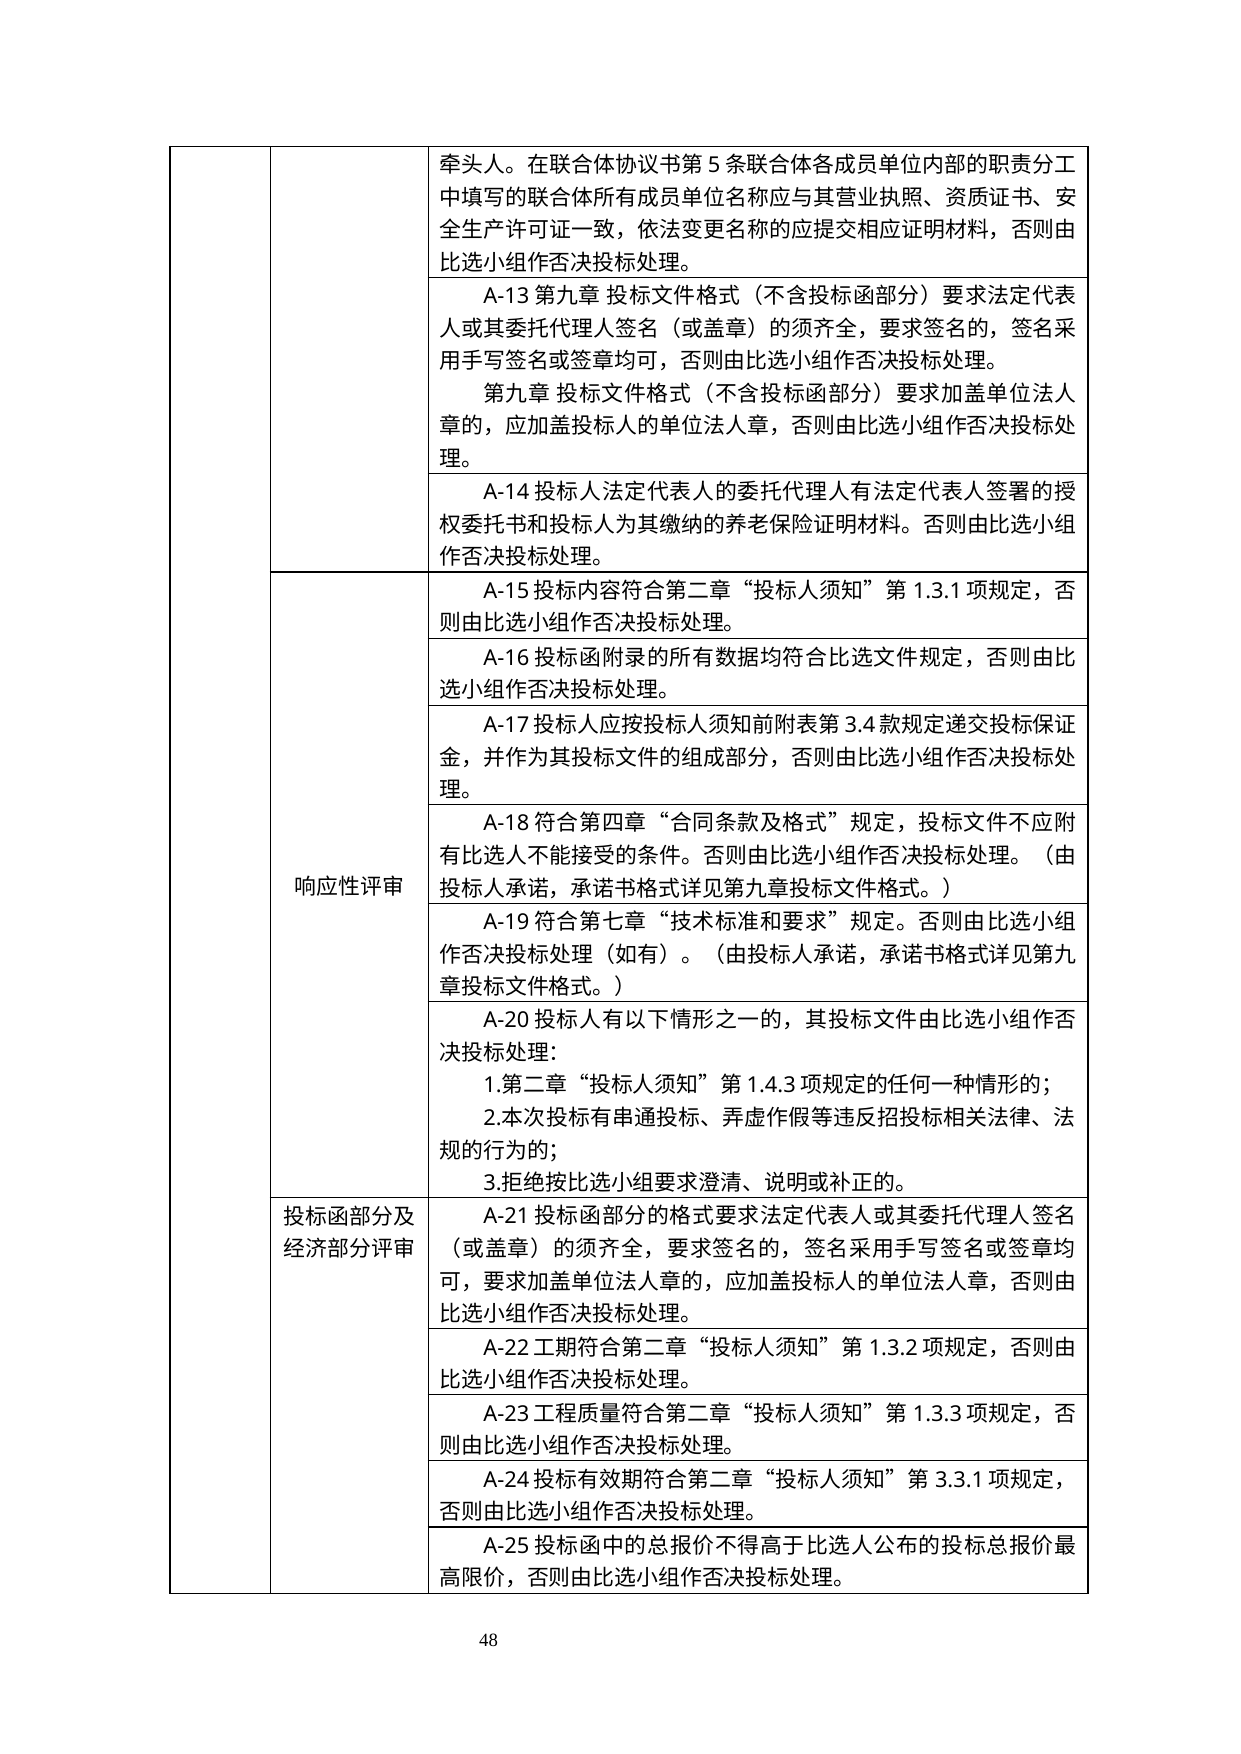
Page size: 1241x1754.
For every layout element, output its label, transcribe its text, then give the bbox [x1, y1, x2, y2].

table_cell A-13第九章 投标文件格式（不含投标函部分）要求法定代表人或其委托代理人签名（或盖章）的须齐全，要求签名的，签名采用手写签名或签章均可，否则由比选小组作否决投标处理。 第九章 投标文件格式（不含投标函部分）要求加盖单位法人章的，应加盖投标人的单位法人章，否则由比选小组作否决投标处理。 [429, 278, 1087, 473]
table_cell A-25投标函中的总报价不得高于比选人公布的投标总报价最高限价，否则由比选小组作否决投标处理。 [429, 1528, 1087, 1592]
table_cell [429, 147, 1087, 277]
table_cell A-18符合第四章“合同条款及格式”规定，投标文件不应附有比选人不能接受的条件。否则由比选小组作否决投标处理。（由投标人承诺，承诺书格式详见第九章投标文件格式。） [429, 805, 1087, 903]
table_cell A-21投标函部分的格式要求法定代表人或其委托代理人签名（或盖章）的须齐全，要求签名的，签名采用手写签名或签章均可，要求加盖单位法人章的，应加盖投标人的单位法人章，否则由比选小组作否决投标处理。 [429, 1198, 1087, 1328]
table_cell A-15投标内容符合第二章“投标人须知”第1.3.1项规定，否则由比选小组作否决投标处理。 [429, 573, 1087, 637]
table_cell A-22工期符合第二章“投标人须知”第1.3.2项规定，否则由比选小组作否决投标处理。 [429, 1329, 1087, 1394]
table_cell A-20投标人有以下情形之一的，其投标文件由比选小组作否决投标处理： 1.第二章“投标人须知”第1.4.3项规定的任何一种情形的； 2.本次投标有串通投标、弄虚作假等违反招投标相关法律、法规的行为的； 3.拒绝按比选小组要求澄清、说明或补正的。 [429, 1002, 1087, 1197]
table_cell A-17投标人应按投标人须知前附表第3.4款规定递交投标保证金，并作为其投标文件的组成部分，否则由比选小组作否决投标处理。 [429, 706, 1087, 804]
table_cell A-16投标函附录的所有数据均符合比选文件规定，否则由比选小组作否决投标处理。 [429, 639, 1087, 704]
table_cell 响应性评审 [271, 573, 428, 1197]
table_cell 投标函部分及经济部分评审 [271, 1198, 428, 1592]
table_cell A-14投标人法定代表人的委托代理人有法定代表人签署的授权委托书和投标人为其缴纳的养老保险证明材料。否则由比选小组作否决投标处理。 [429, 474, 1087, 571]
table_cell A-23工程质量符合第二章“投标人须知”第1.3.3项规定，否则由比选小组作否决投标处理。 [429, 1395, 1087, 1460]
table_cell A-24投标有效期符合第二章“投标人须知”第3.3.1项规定，否则由比选小组作否决投标处理。 [429, 1461, 1087, 1526]
table_cell A-19符合第七章“技术标准和要求”规定。否则由比选小组作否决投标处理（如有）。（由投标人承诺，承诺书格式详见第九章投标文件格式。） [429, 904, 1087, 1001]
